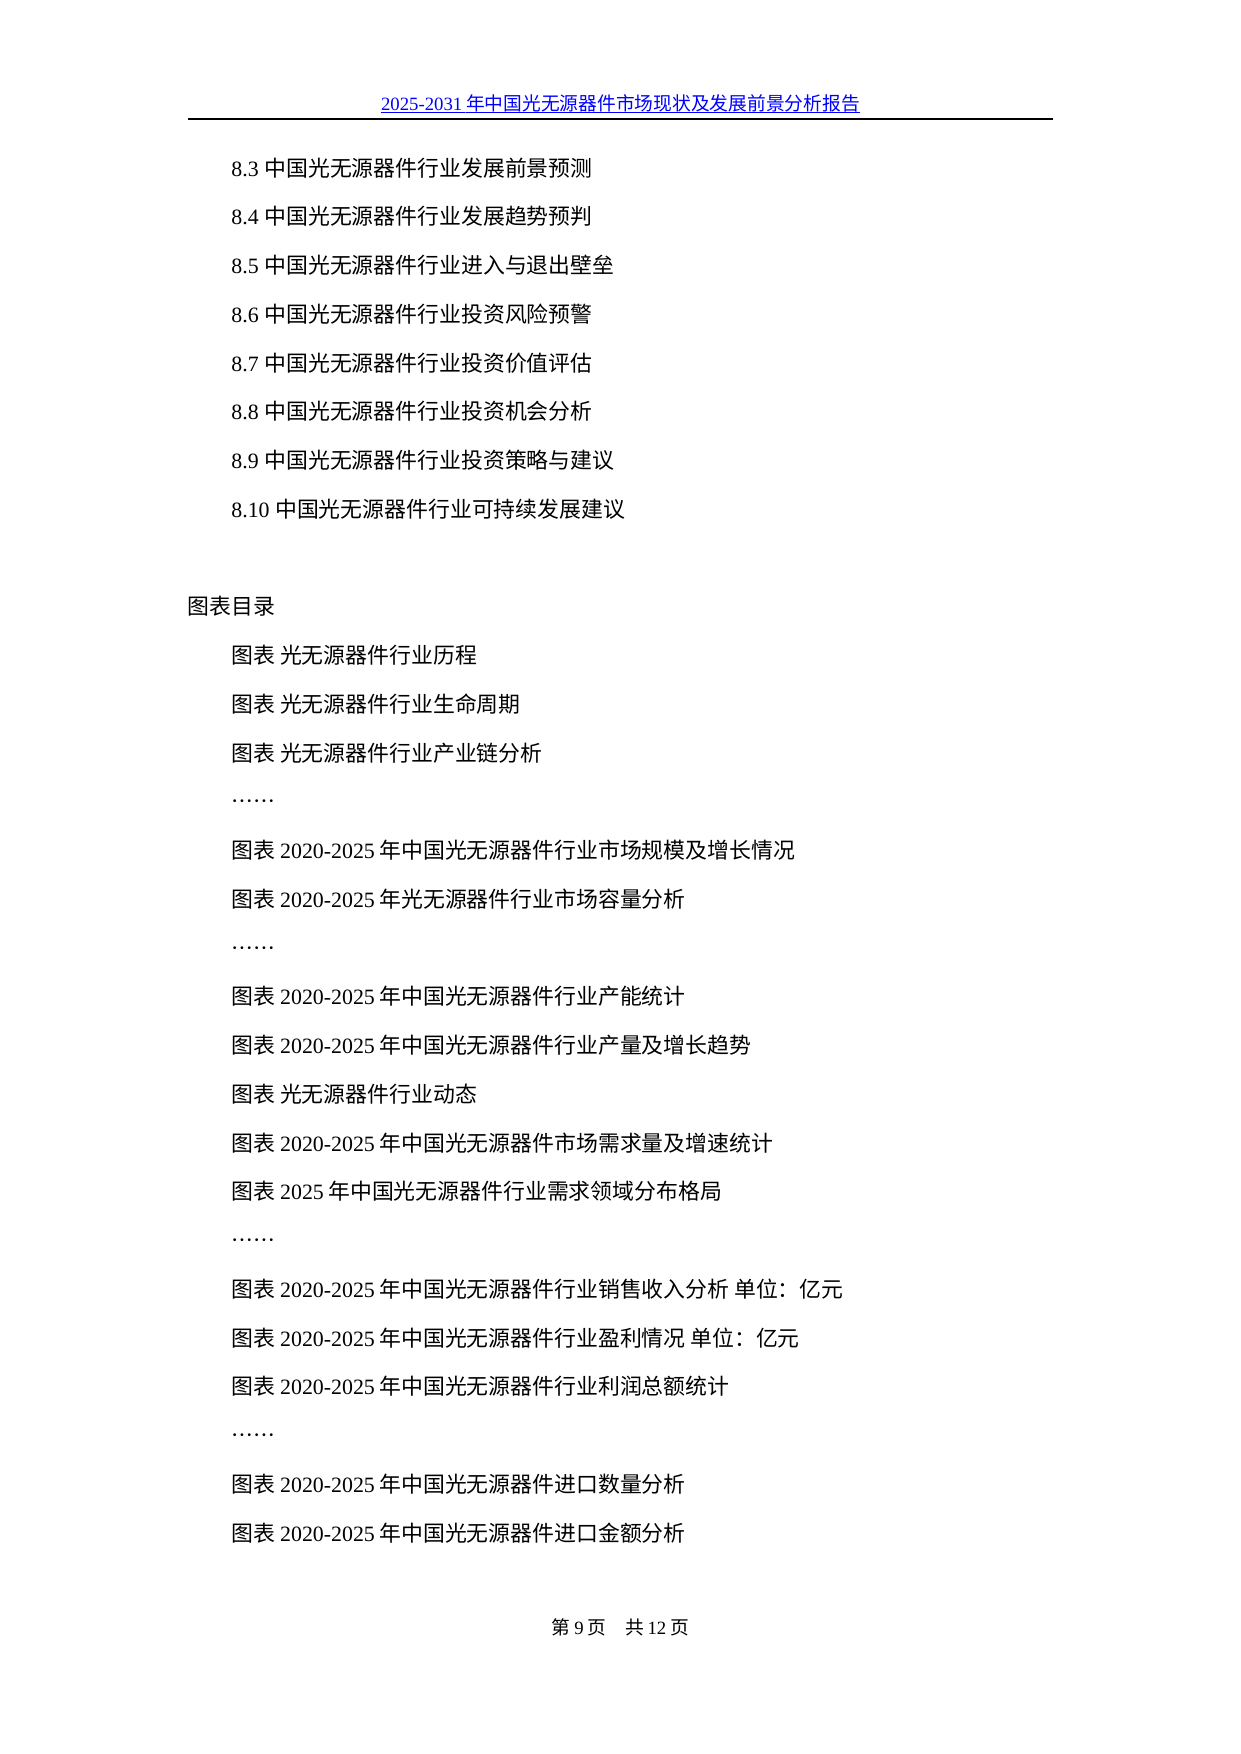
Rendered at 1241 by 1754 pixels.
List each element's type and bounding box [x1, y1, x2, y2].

text [187, 150, 1053, 1548]
